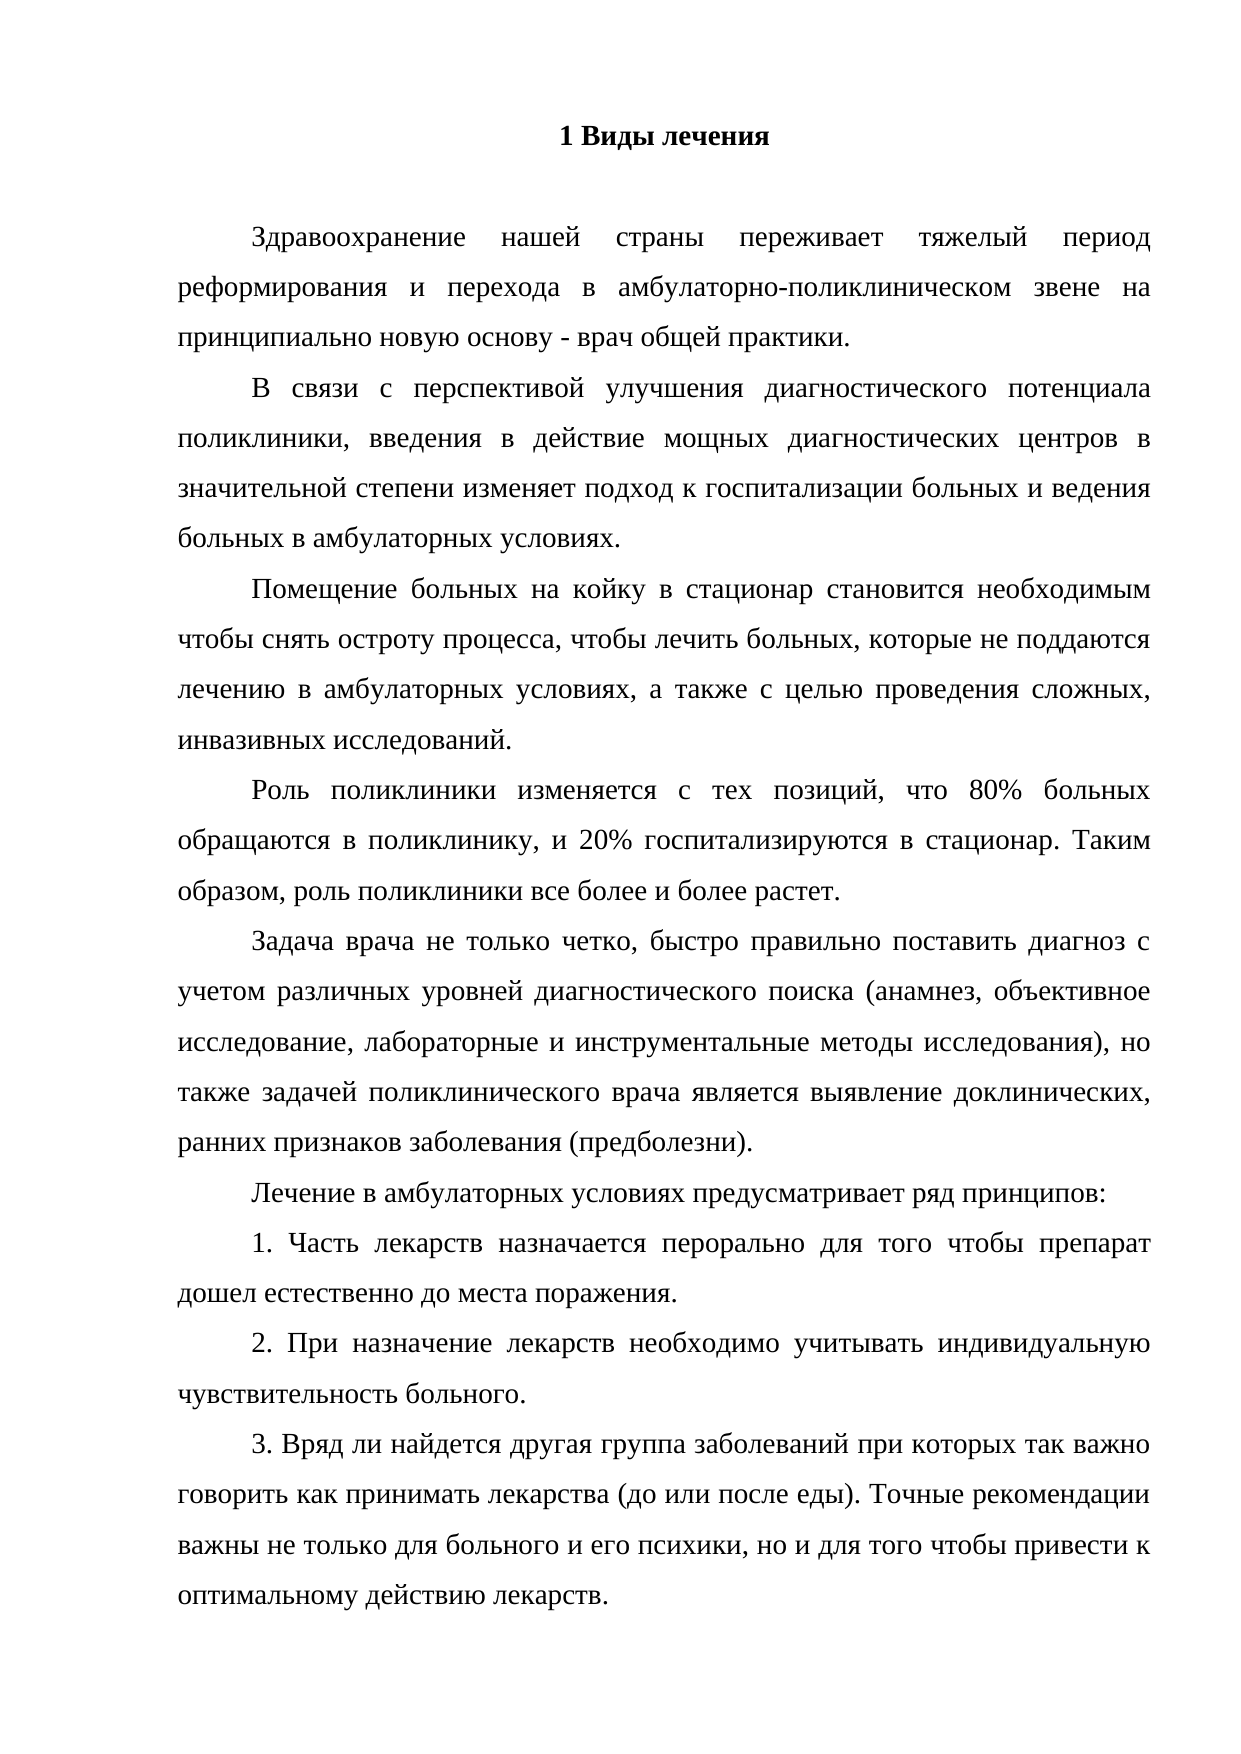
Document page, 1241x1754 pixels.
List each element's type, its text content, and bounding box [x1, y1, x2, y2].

text 3. Вряд ли найдется другая группа заболеваний при которых так важно говорить как принимать лекарства (до или после еды). Точные рекомендации важны не только для больного и его психики, но и для того чтобы привести к оптимальному действию лекарств. [177, 1426, 1152, 1611]
text Здравоохранение нашей страны переживает тяжелый период реформирования и перехода в амбулаторно-поликлиническом звене на принципиально новую основу - врач общей практики. [177, 219, 1152, 353]
text 1. Часть лекарств назначается перорально для того чтобы препарат дошел естественно до места поражения. [177, 1225, 1152, 1309]
text В связи с перспективой улучшения диагностического потенциала поликлиники, введения в действие мощных диагностических центров в значительной степени изменяет подход к госпитализации больных и ведения больных в амбулаторных условиях. [177, 370, 1152, 554]
text Помещение больных на койку в стационар становится необходимым чтобы снять остроту процесса, чтобы лечить больных, которые не поддаются лечению в амбулаторных условиях, а также с целью проведения сложных, инвазивных исследований. [177, 571, 1152, 755]
text Задача врача не только четко, быстро правильно поставить диагноз с учетом различных уровней диагностического поиска (анамнез, объективное исследование, лабораторные и инструментальные методы исследования), но также задачей поликлинического врача является выявление доклинических, ранних признаков заболевания (предболезни). [177, 923, 1152, 1158]
text Роль поликлиники изменяется с тех позиций, что 80% больных обращаются в поликлинику, и 20% госпитализируются в стационар. Таким образом, роль поликлиники все более и более растет. [177, 772, 1152, 906]
text 2. При назначение лекарств необходимо учитывать индивидуальную чувствительность больного. [177, 1326, 1152, 1409]
text 1 Виды лечения [177, 118, 1152, 152]
text Лечение в амбулаторных условиях предусматривает ряд принципов: [177, 1175, 1152, 1208]
